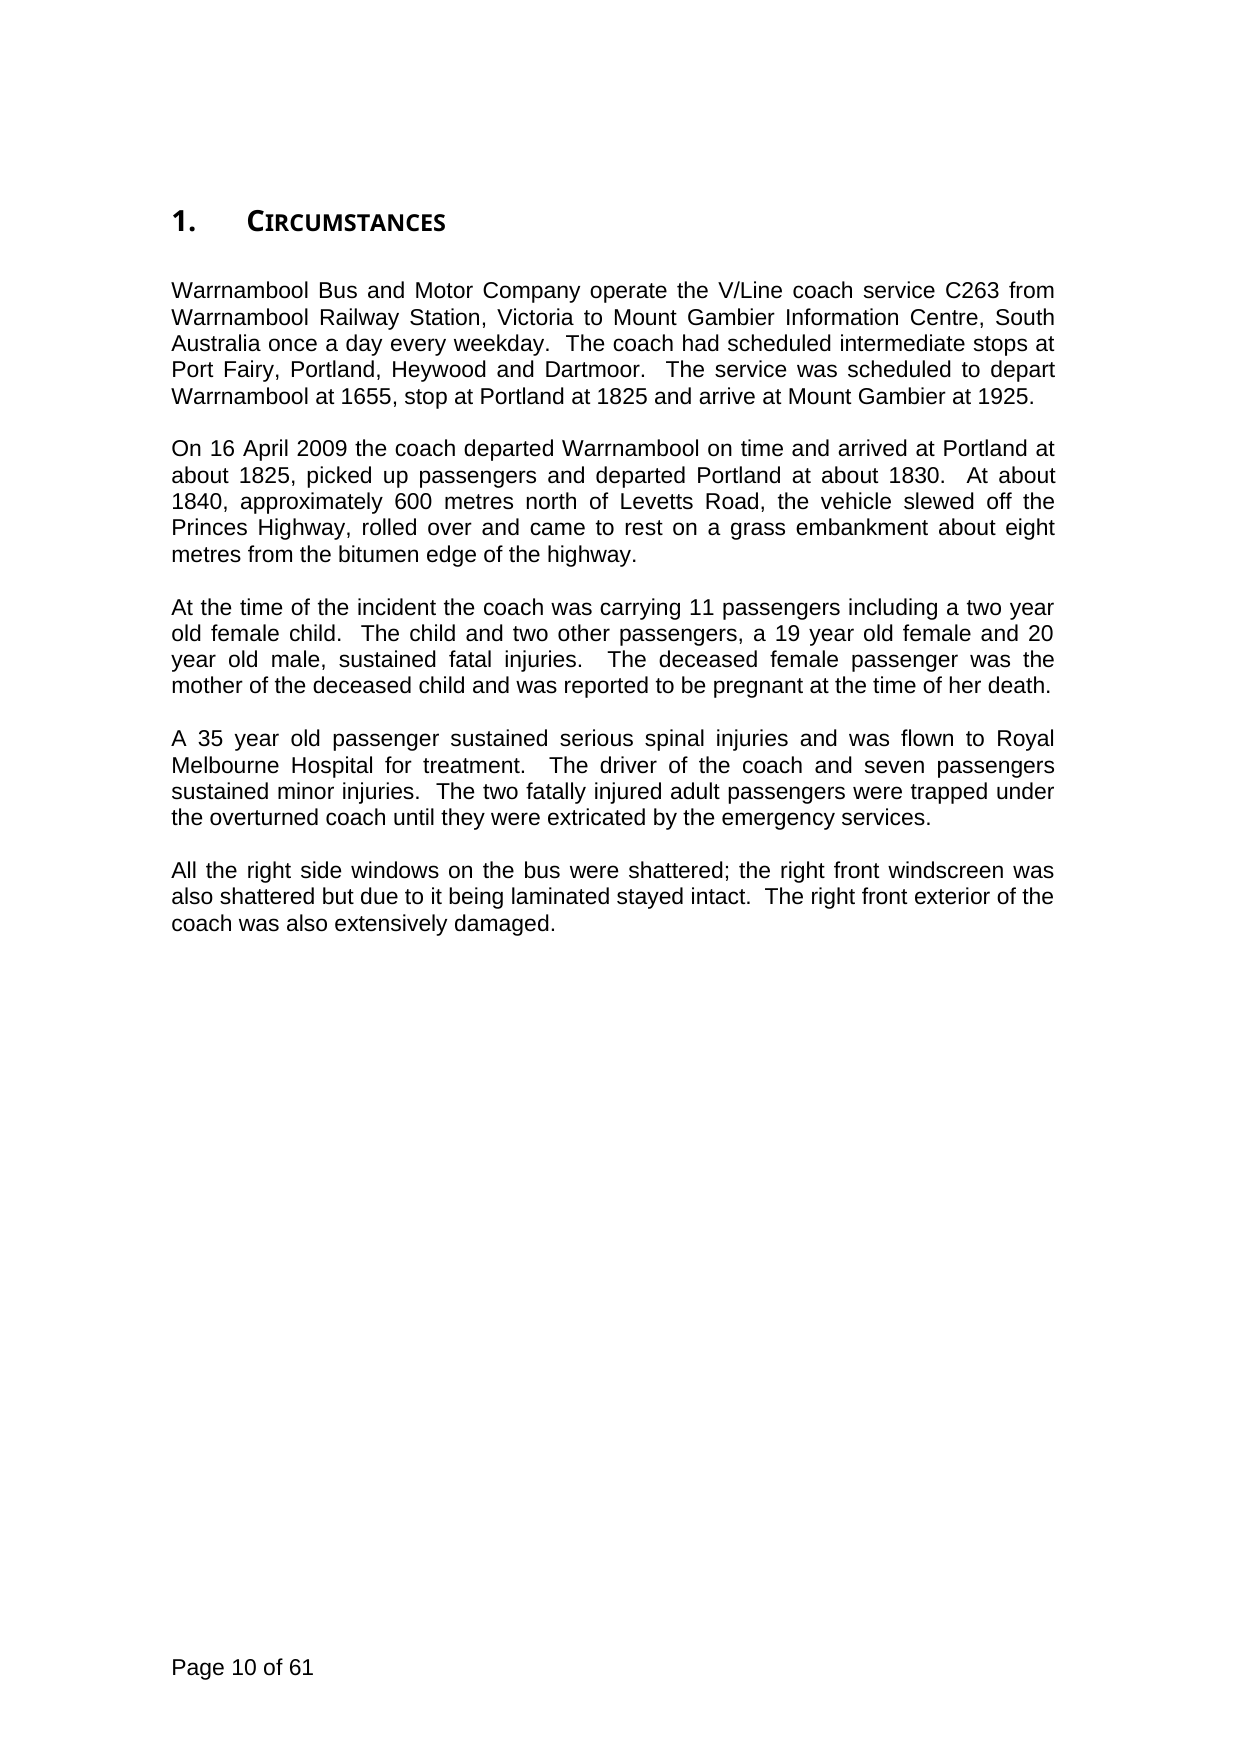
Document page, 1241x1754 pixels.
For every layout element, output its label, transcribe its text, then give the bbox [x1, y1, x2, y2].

subtitle Circumstances [171, 200, 1056, 240]
text At the time of the incident the coach was carrying 11 passengers including a two year old female child. The child and two other passengers, a 19 year old female and 20 year old male, sustained fatal injuries. The deceased female passenger was the mother of the deceased child and was reported to be pregnant at the time of her death. [171, 593, 1056, 699]
text All the right side windows on the bus were shattered; the right front windscreen was also shattered but due to it being laminated stayed intact. The right front exterior of the coach was also extensively damaged. [171, 857, 1056, 936]
text On the coach departed Warrnambool on time and arrived at at about 1825, picked up passengers and departed at about 1830. At about 1840, approximately 600 metres north of Levetts Road, the vehicle slewed off the Princes Highway, rolled over and came to rest on a grass embankment about eight metres from the bitumen edge of the highway. [171, 435, 1056, 567]
text Warrnambool Bus and Motor Company operate the V/Line coach service C263 from Warrnambool Railway Station, Victoria to Mount Gambier Information Centre, once a day every weekday. The coach had scheduled intermediate stops at Port Fairy, , Heywood and . The service was scheduled to depart Warrnambool at 1655, stop at at 1825 and arrive at at 1925. [171, 277, 1056, 409]
text A 35 year old passenger sustained serious spinal injuries and was flown to for treatment. The driver of the coach and seven passengers sustained minor injuries. The two fatally injured adult passengers were trapped under the overturned coach until they were extricated by the emergency services. [171, 725, 1056, 831]
